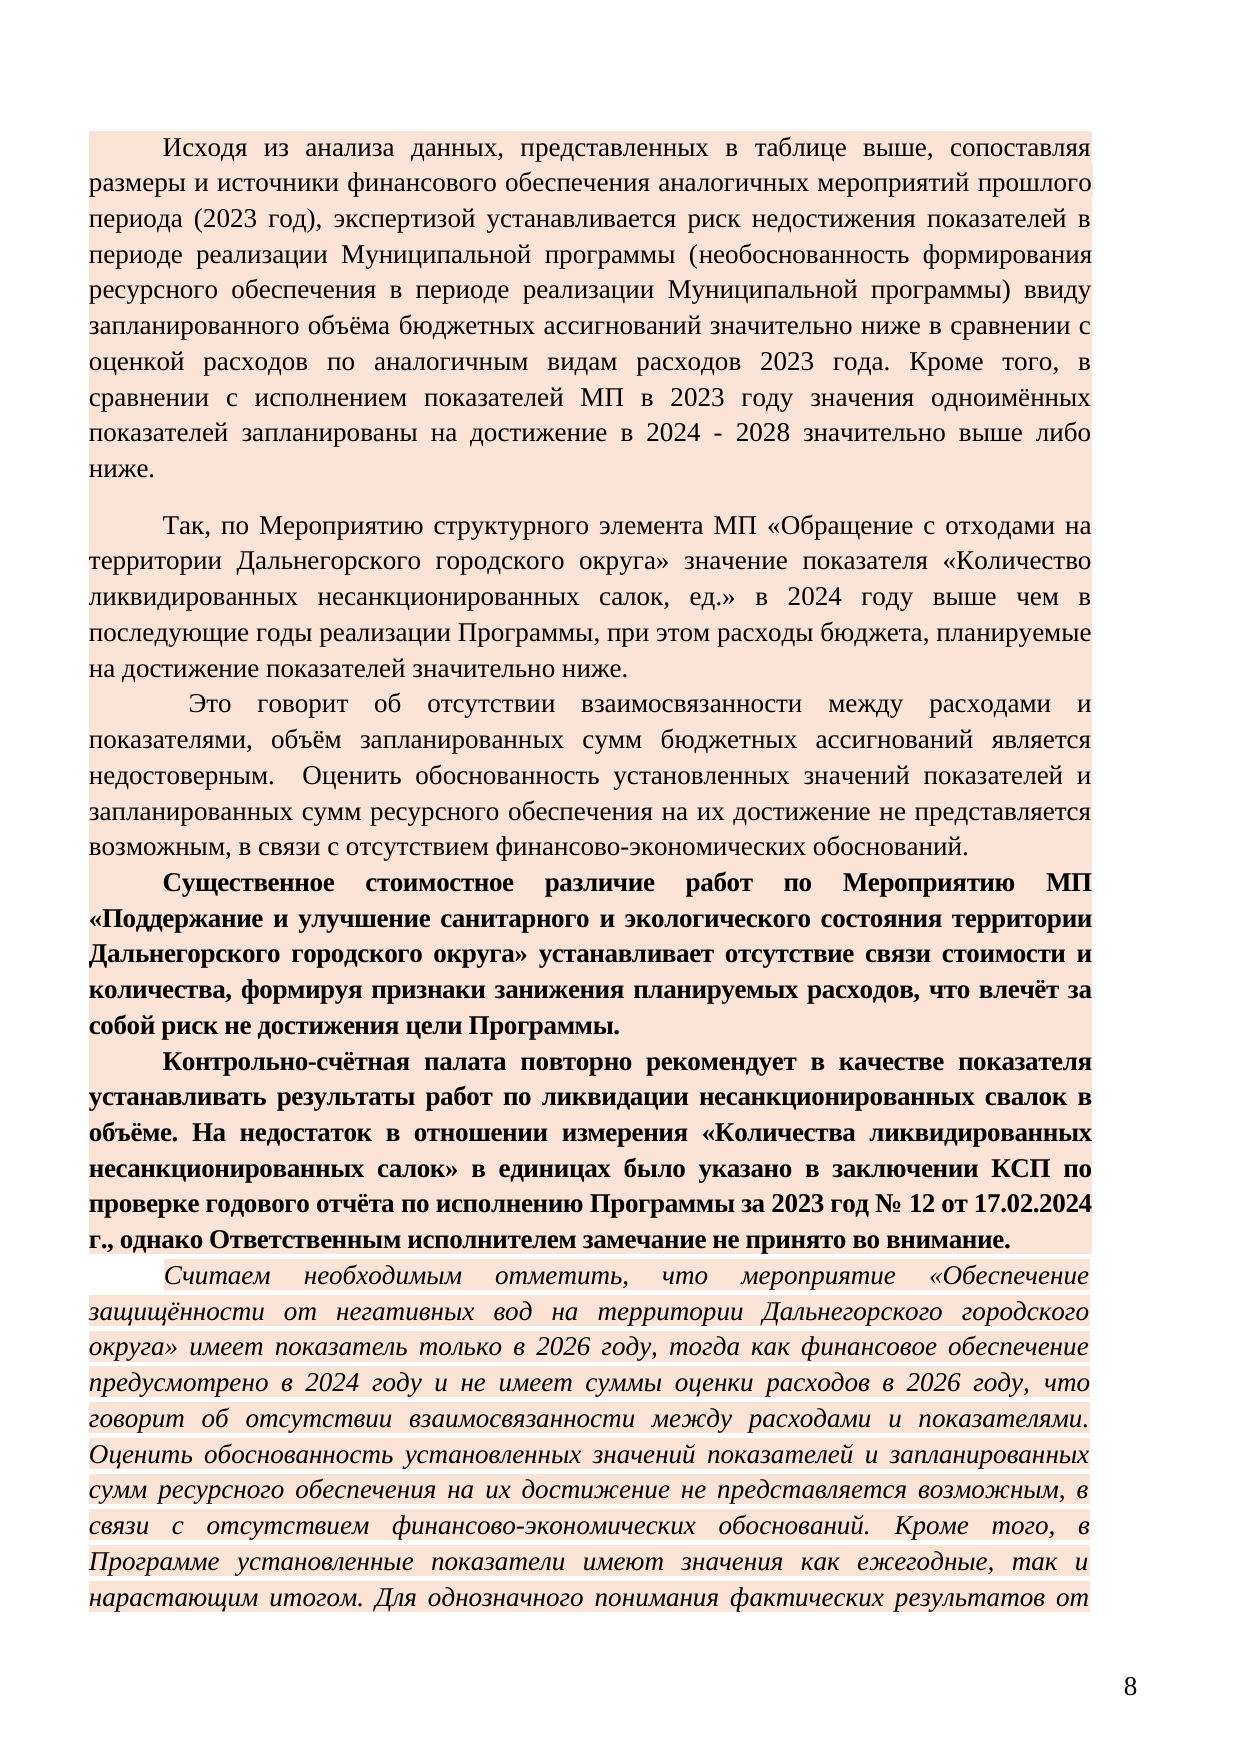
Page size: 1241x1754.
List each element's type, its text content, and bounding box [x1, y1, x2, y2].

text Это говорит об отсутствии взаимосвязанности между расходами и показателями, объём запланированных сумм бюджетных ассигнований является недостоверным. Оценить обоснованность установленных значений показателей и запланированных сумм ресурсного обеспечения на их достижение не представляется возможным, в связи с отсутствием финансово-экономических обоснований. [89, 687, 1092, 861]
text Исходя из анализа данных, представленных в таблице выше, сопоставляя размеры и источники финансового обеспечения аналогичных мероприятий прошлого периода (2023 год), экспертизой устанавливается риск недостижения показателей в периоде реализации Муниципальной программы (необоснованность формирования ресурсного обеспечения в периоде реализации Муниципальной программы) ввиду запланированного объёма бюджетных ассигнований значительно ниже в сравнении с оценкой расходов по аналогичным видам расходов 2023 года. Кроме того, в сравнении с исполнением показателей МП в 2023 году значения одноимённых показателей запланированы на достижение в 2024 - 2028 значительно выше либо ниже. [89, 233, 1092, 483]
text Контрольно-счётная палата повторно рекомендует в качестве показателя устанавливать результаты работ по ликвидации несанкционированных свалок в объёме. На недостаток в отношении измерения «Количества ликвидированных несанкционированных салок» в единицах было указано в заключении КСП по проверке годового отчёта по исполнению Программы за 2023 год № 12 от 17.02.2024 г., однако Ответственным исполнителем замечание не принято во внимание. [89, 1045, 1092, 1254]
text Существенное стоимостное различие работ по Мероприятию МП «Поддержание и улучшение санитарного и экологического состояния территории Дальнегорского городского округа» устанавливает отсутствие связи стоимости и количества, формируя признаки занижения планируемых расходов, что влечёт за собой риск не достижения цели Программы. [89, 866, 1092, 1040]
text Так, по Мероприятию структурного элемента МП «Обращение с отходами на территории Дальнегорского городского округа» значение показателя «Количество ликвидированных несанкционированных салок, ед.» в 2024 году выше чем в последующие годы реализации Программы, при этом расходы бюджета, планируемые на достижение показателей значительно ниже. [89, 509, 1092, 683]
